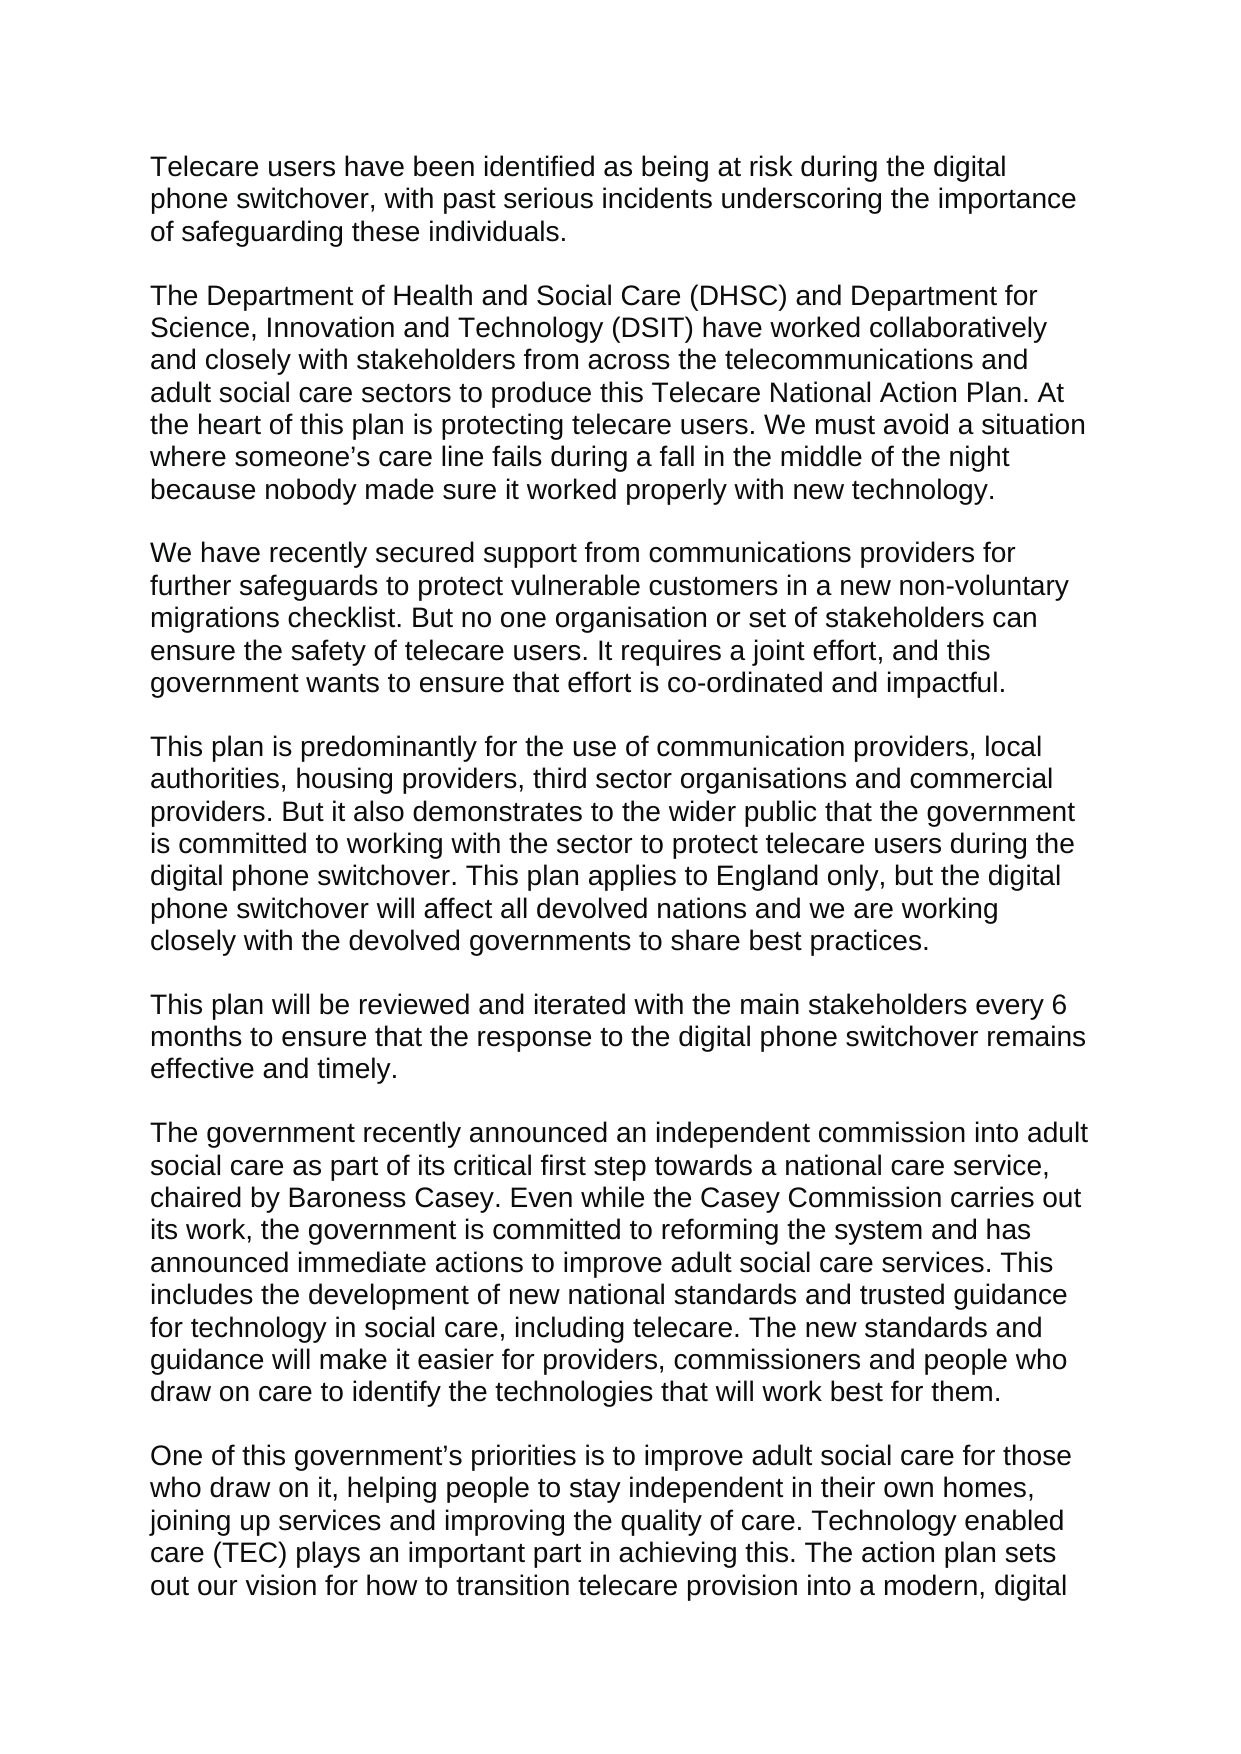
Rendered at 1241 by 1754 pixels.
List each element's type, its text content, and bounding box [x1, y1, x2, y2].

text This plan will be reviewed and iterated with the main stakeholders every 6 months to ensure that the response to the digital phone switchover remains effective and timely. [150, 988, 1090, 1085]
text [150, 1439, 1090, 1601]
text This plan is predominantly for the use of communication providers, local authorities, housing providers, third sector organisations and commercial providers. But it also demonstrates to the wider public that the government is committed to working with the sector to protect telecare users during the digital phone switchover. This plan applies to England only, but the digital phone switchover will affect all devolved nations and we are working closely with the devolved governments to share best practices. [150, 730, 1090, 956]
text Telecare users have been identified as being at risk during the digital phone switchover, with past serious incidents underscoring the importance of safeguarding these individuals. [150, 150, 1090, 247]
text We have recently secured support from communications providers for further safeguards to protect vulnerable customers in a new non-voluntary migrations checklist. But no one organisation or set of stakeholders can ensure the safety of telecare users. It requires a joint effort, and this government wants to ensure that effort is co-ordinated and impactful. [150, 536, 1090, 698]
text The Department of Health and Social Care (DHSC) and Department for Science, Innovation and Technology (DSIT) have worked collaboratively and closely with stakeholders from across the telecommunications and adult social care sectors to produce this Telecare National Action Plan. At the heart of this plan is protecting telecare users. We must avoid a situation where someone’s care line fails during a fall in the middle of the night because nobody made sure it worked properly with new technology. [150, 278, 1090, 505]
text The government recently announced an independent commission into adult social care as part of its critical first step towards a national care service, chaired by Baroness Casey. Even while the Casey Commission carries out its work, the government is committed to reforming the system and has announced immediate actions to improve adult social care services. This includes the development of new national standards and trusted guidance for technology in social care, including telecare. The new standards and guidance will make it easier for providers, commissioners and people who draw on care to identify the technologies that will work best for them. [150, 1116, 1090, 1408]
